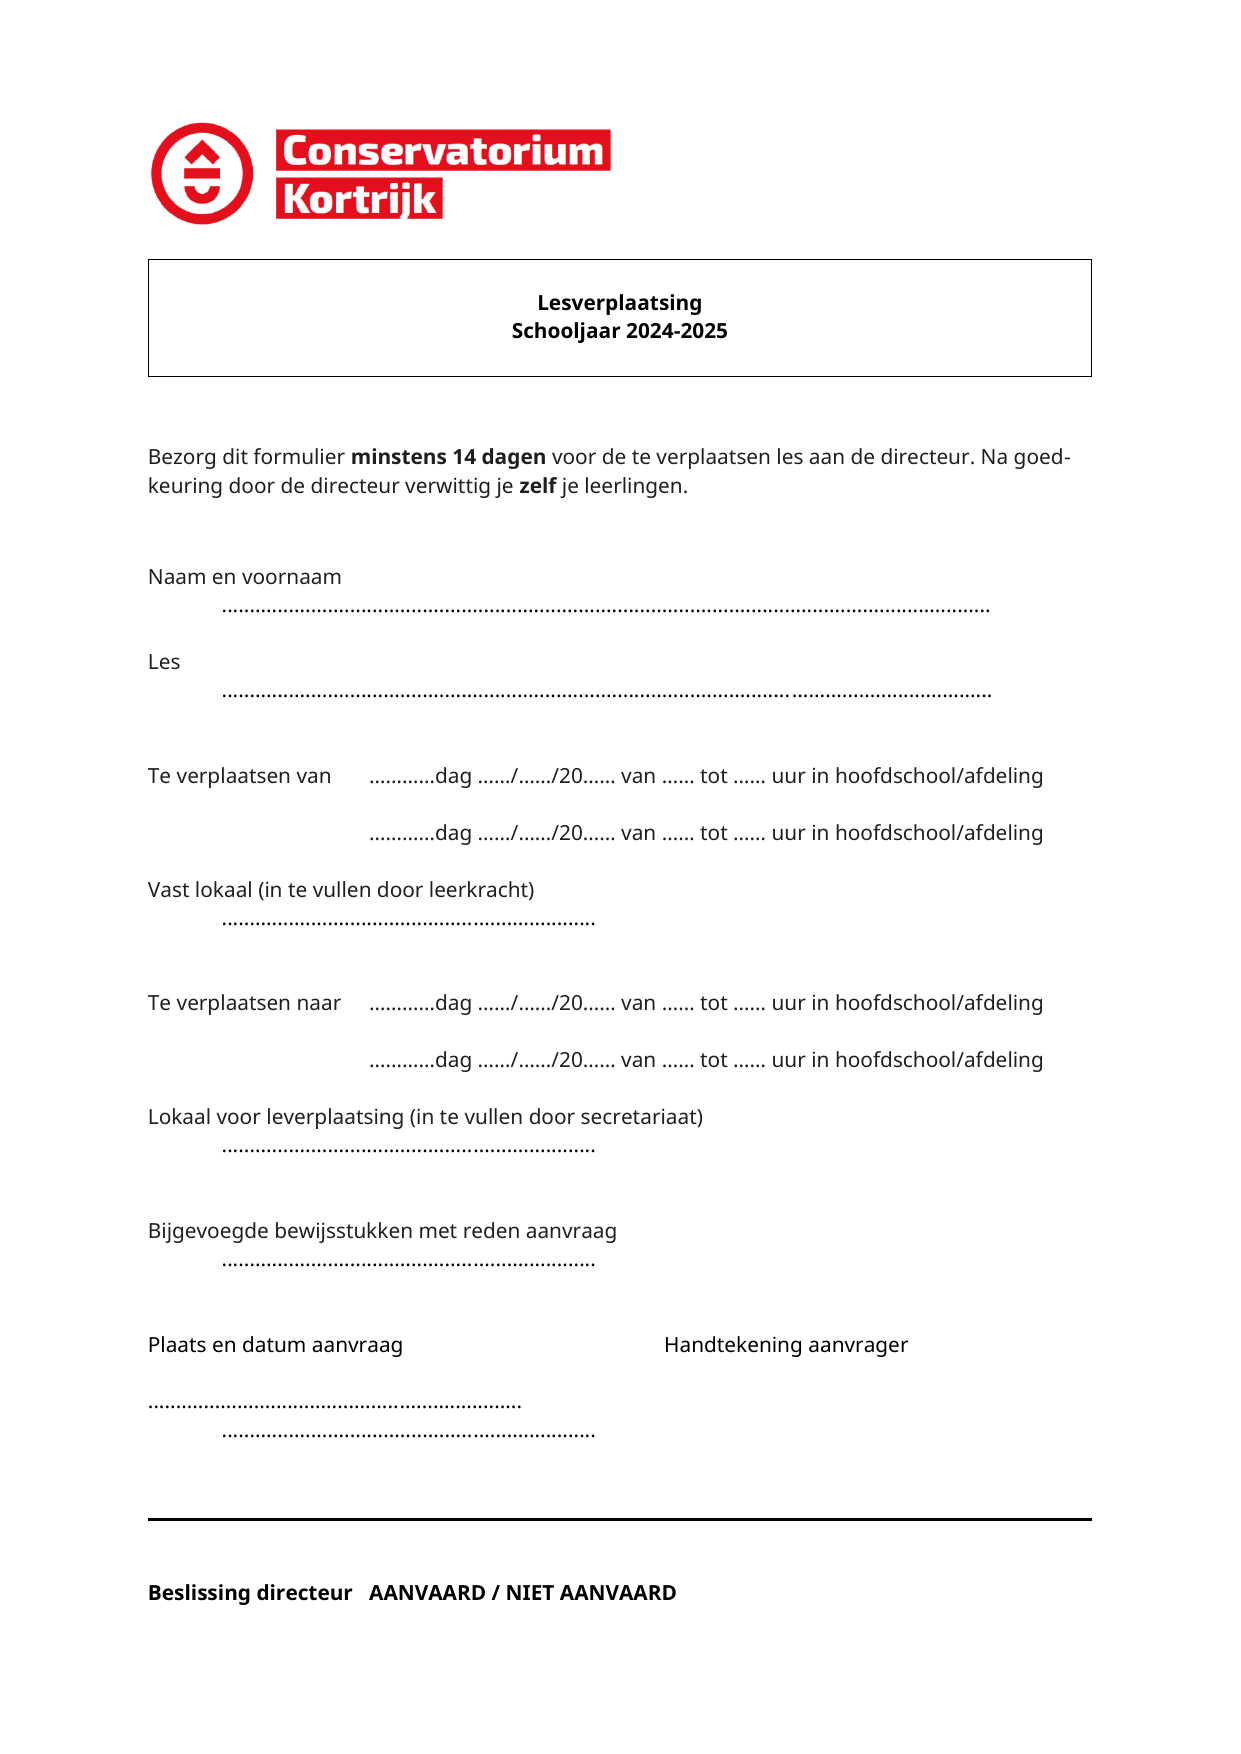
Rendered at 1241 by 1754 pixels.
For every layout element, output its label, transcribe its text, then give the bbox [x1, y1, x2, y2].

text Naam en voornaam .......................................................................................................................................... [148, 562, 1092, 619]
text Te verplaatsen van …………dag ……/……/20…… van …… tot …… uur in hoofdschool/afdeling [148, 761, 1092, 789]
text Te verplaatsen naar …………dag ……/……/20…… van …… tot …… uur in hoofdschool/afdeling [148, 988, 1092, 1017]
text …………dag ……/……/20…… van …… tot …… uur in hoofdschool/afdeling [148, 1045, 1092, 1074]
text Lokaal voor leverplaatsing (in te vullen door secretariaat) ................................................................... [148, 1102, 1092, 1159]
text Les .......................................................................................................................................... [148, 647, 1092, 704]
text …………dag ……/……/20…… van …… tot …… uur in hoofdschool/afdeling [148, 818, 1092, 846]
text Plaats en datum aanvraag Handtekening aanvrager [148, 1330, 1092, 1358]
text ................................................................... ................................................................... [148, 1387, 1092, 1443]
text Vast lokaal (in te vullen door leerkracht) ................................................................... [148, 875, 1092, 932]
text Beslissing directeur AANVAARD / NIET AANVAARD [148, 1578, 1092, 1606]
table_header Lesverplaatsing Schooljaar 2024-2025 [149, 260, 1091, 376]
text Bezorg dit formulier minstens 14 dagen voor de te verplaatsen les aan de directeur. Na goedkeuring door de directeur verwittig je zelf je leerlingen. [148, 442, 1092, 499]
text Bijgevoegde bewijsstukken met reden aanvraag ................................................................... [148, 1216, 1092, 1273]
picture [147, 118, 622, 228]
